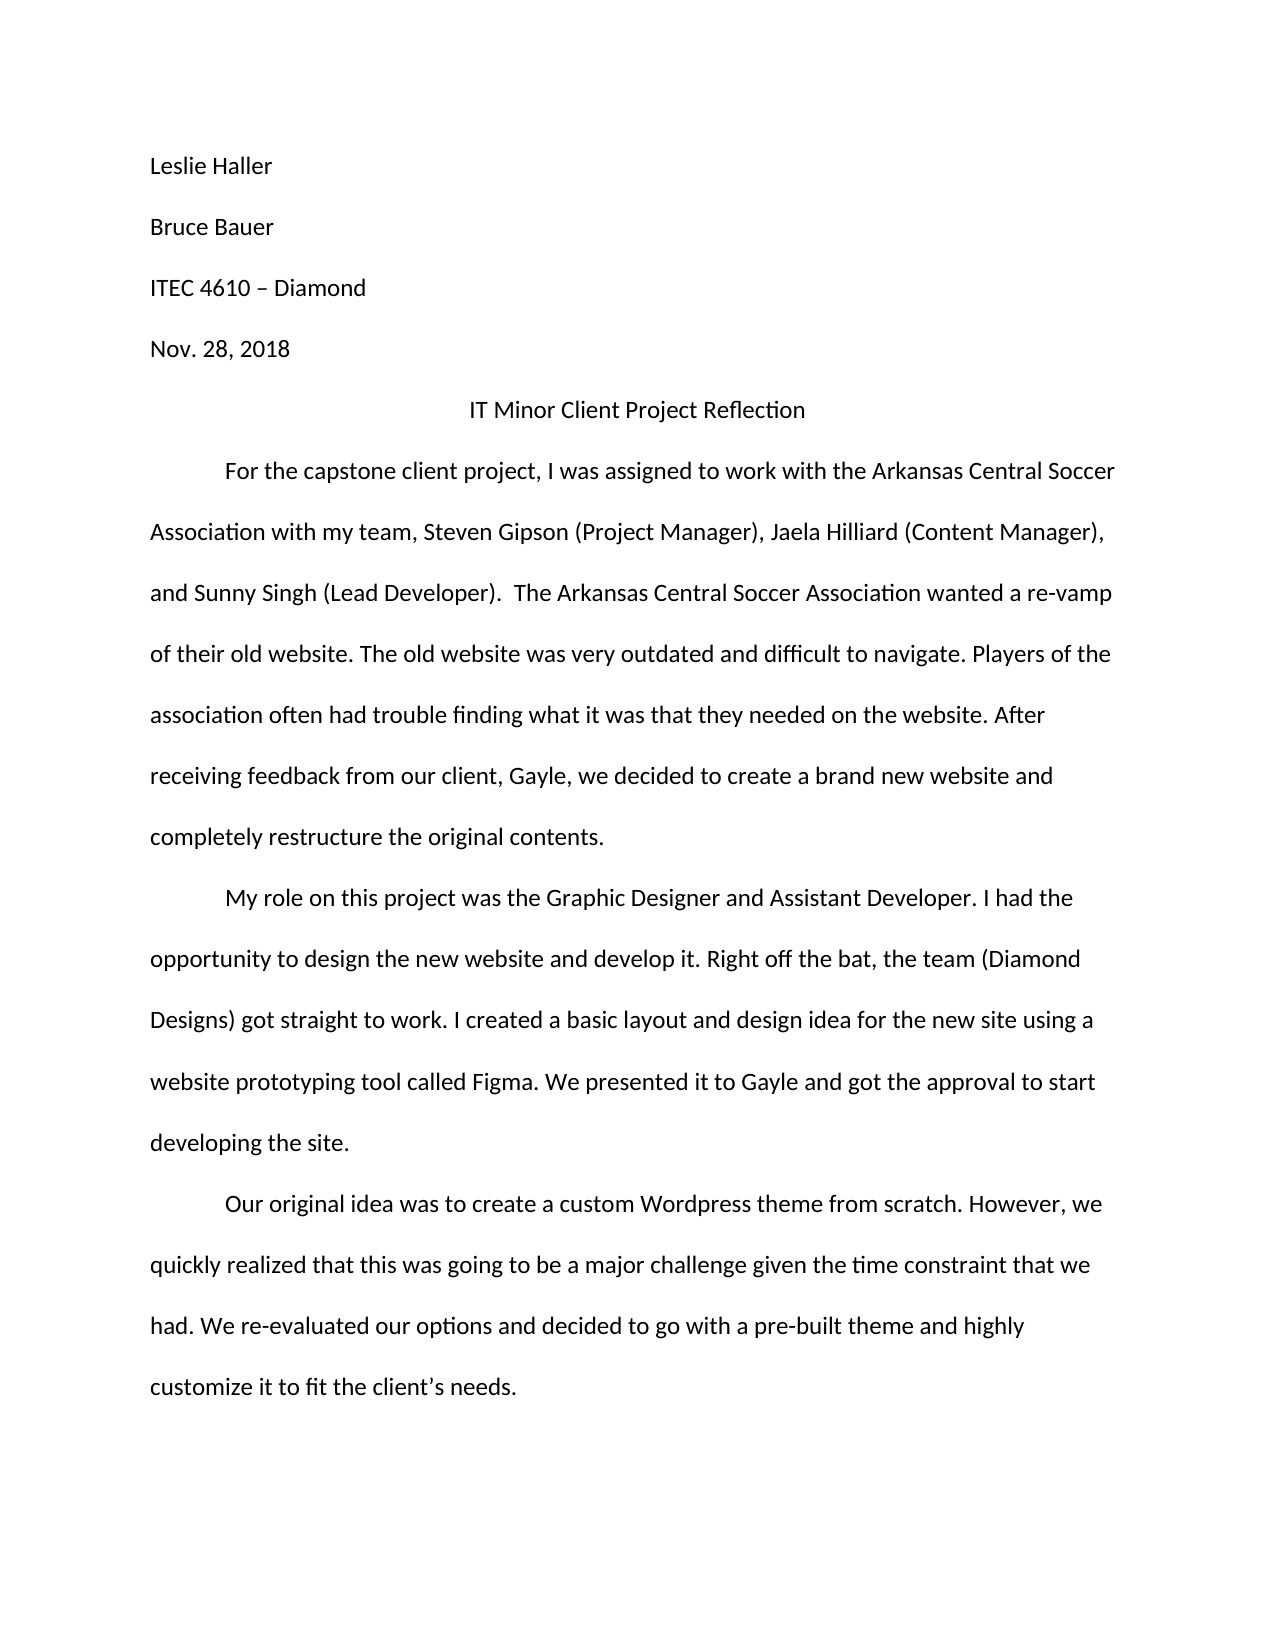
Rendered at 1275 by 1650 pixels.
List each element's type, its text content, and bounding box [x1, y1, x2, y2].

text Leslie Haller [150, 150, 1125, 181]
text IT Minor Client Project Reflection [150, 394, 1125, 425]
text Bruce Bauer [150, 211, 1125, 242]
text Our original idea was to create a custom Wordpress theme from scratch. However, we quickly realized that this was going to be a major challenge given the time constraint that we had. We re-evaluated our options and decided to go with a pre-built theme and highly customize it to fit the client’s needs. [150, 1188, 1125, 1401]
text For the capstone client project, I was assigned to work with the Arkansas Central Soccer Association with my team, Steven Gipson (Project Manager), Jaela Hilliard (Content Manager), and Sunny Singh (Lead Developer). The Arkansas Central Soccer Association wanted a re-vamp of their old website. The old website was very outdated and difficult to navigate. Players of the association often had trouble finding what it was that they needed on the website. After receiving feedback from our client, Gayle, we decided to create a brand new website and completely restructure the original contents. [150, 455, 1125, 852]
text ITEC 4610 – Diamond [150, 272, 1125, 303]
text My role on this project was the Graphic Designer and Assistant Developer. I had the opportunity to design the new website and develop it. Right off the bat, the team (Diamond Designs) got straight to work. I created a basic layout and design idea for the new site using a website prototyping tool called Figma. We presented it to Gayle and got the approval to start developing the site. [150, 882, 1125, 1157]
text Nov. 28, 2018 [150, 333, 1125, 364]
